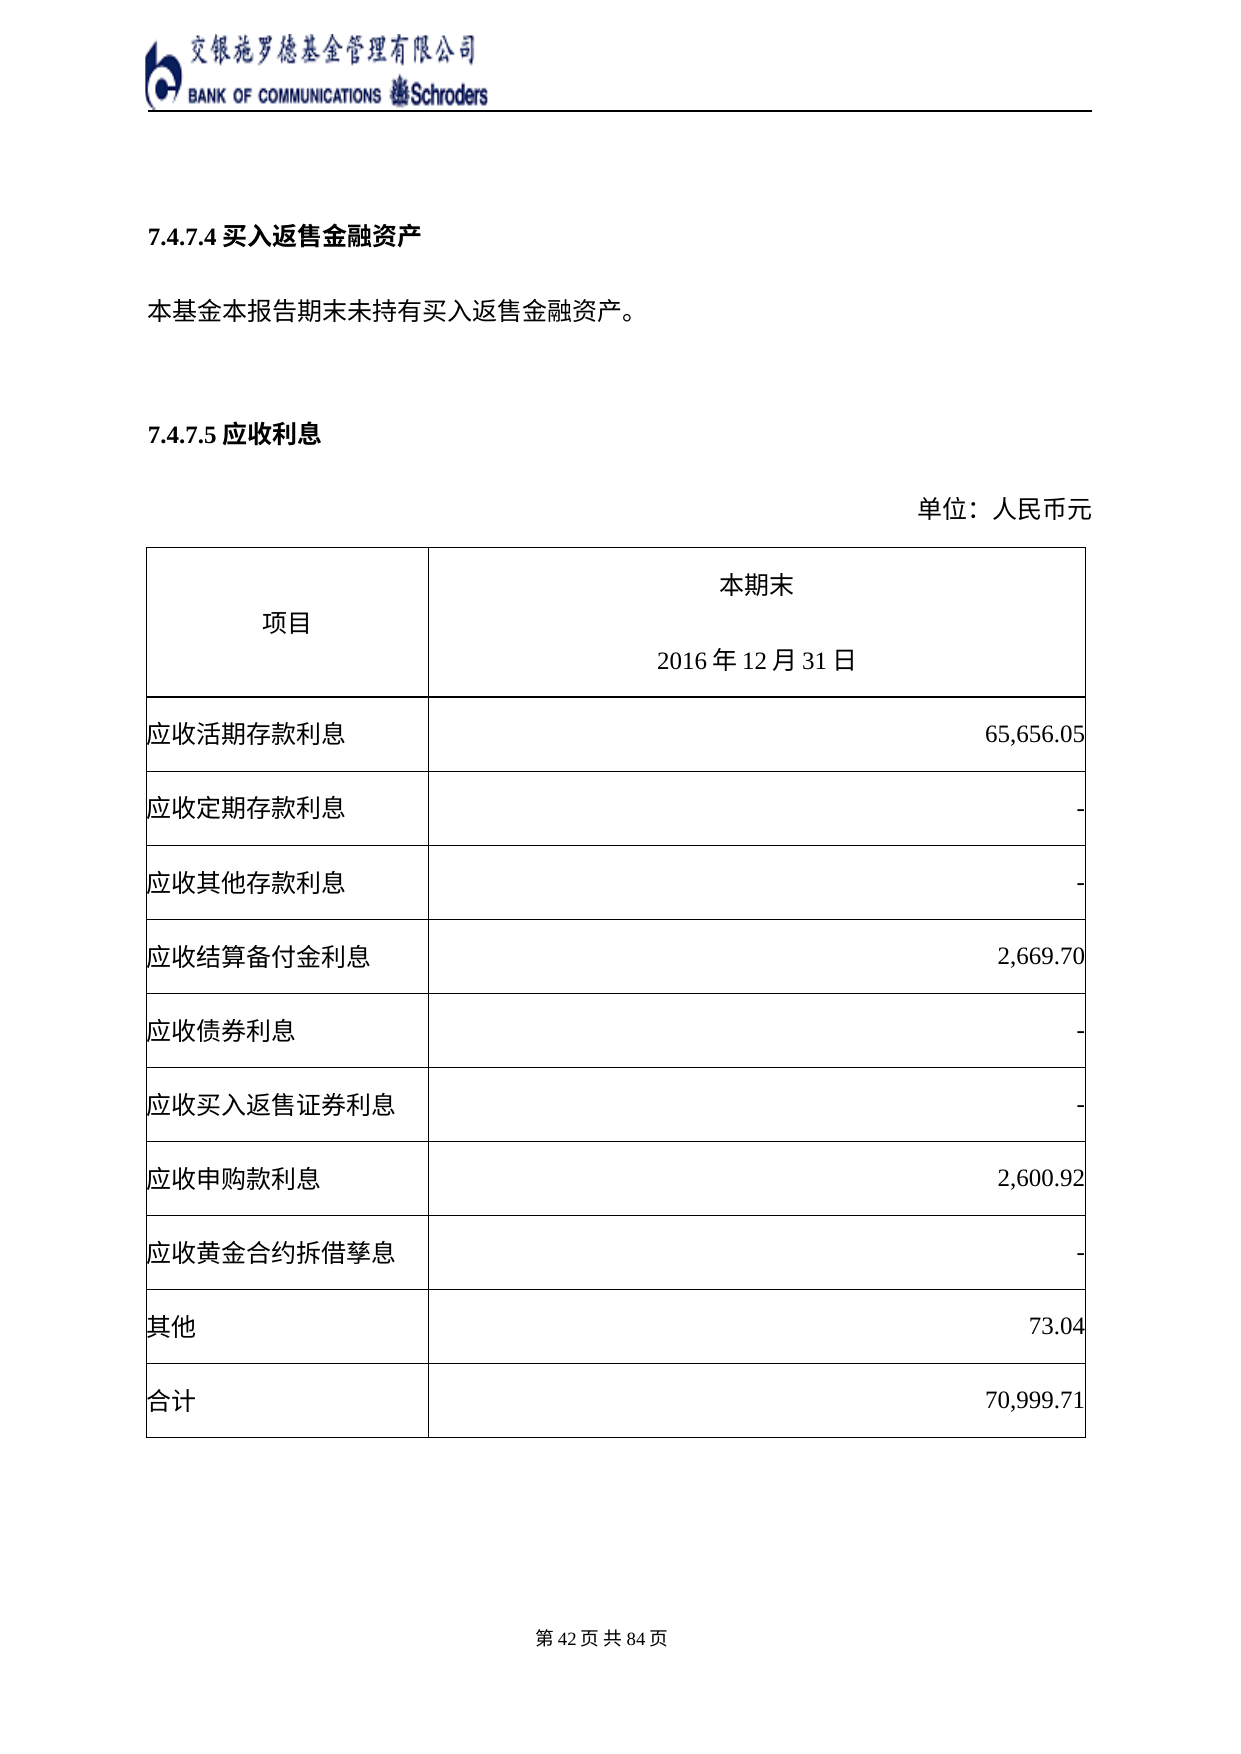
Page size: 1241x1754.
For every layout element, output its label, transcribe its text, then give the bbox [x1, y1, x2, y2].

table_cell 应收活期存款利息 [147, 698, 428, 771]
table_cell 70,999.71 [429, 1364, 1085, 1437]
table_cell 2,669.70 [429, 920, 1085, 993]
table_header 项目 [147, 548, 428, 696]
table_cell 应收买入返售证券利息 [147, 1068, 428, 1141]
text 本基金本报告期末未持有买入返售金融资产。 [148, 277, 1092, 342]
table_cell - [429, 1216, 1085, 1289]
table_cell 应收债券利息 [147, 994, 428, 1067]
picture [145, 34, 488, 110]
table_header 本期末 2016年12月31日 [429, 548, 1085, 696]
table_cell 应收定期存款利息 [147, 772, 428, 844]
table_cell 2,600.92 [429, 1142, 1085, 1215]
table_cell 65,656.05 [429, 698, 1085, 771]
subtitle 7.4.7.4 买入返售金融资产 [148, 202, 1092, 267]
table_cell 应收其他存款利息 [147, 846, 428, 919]
table_cell 73.04 [429, 1290, 1085, 1363]
table_cell - [429, 772, 1085, 844]
table_cell 合计 [147, 1364, 428, 1437]
table_cell - [429, 846, 1085, 919]
table_cell 其他 [147, 1290, 428, 1363]
table_cell 应收申购款利息 [147, 1142, 428, 1215]
table_cell - [429, 1068, 1085, 1141]
text 单位：人民币元 [148, 475, 1092, 540]
table_cell - [429, 994, 1085, 1067]
table_cell 应收黄金合约拆借孳息 [147, 1216, 428, 1289]
table_cell 应收结算备付金利息 [147, 920, 428, 993]
subtitle 7.4.7.5 应收利息 [148, 400, 1092, 465]
